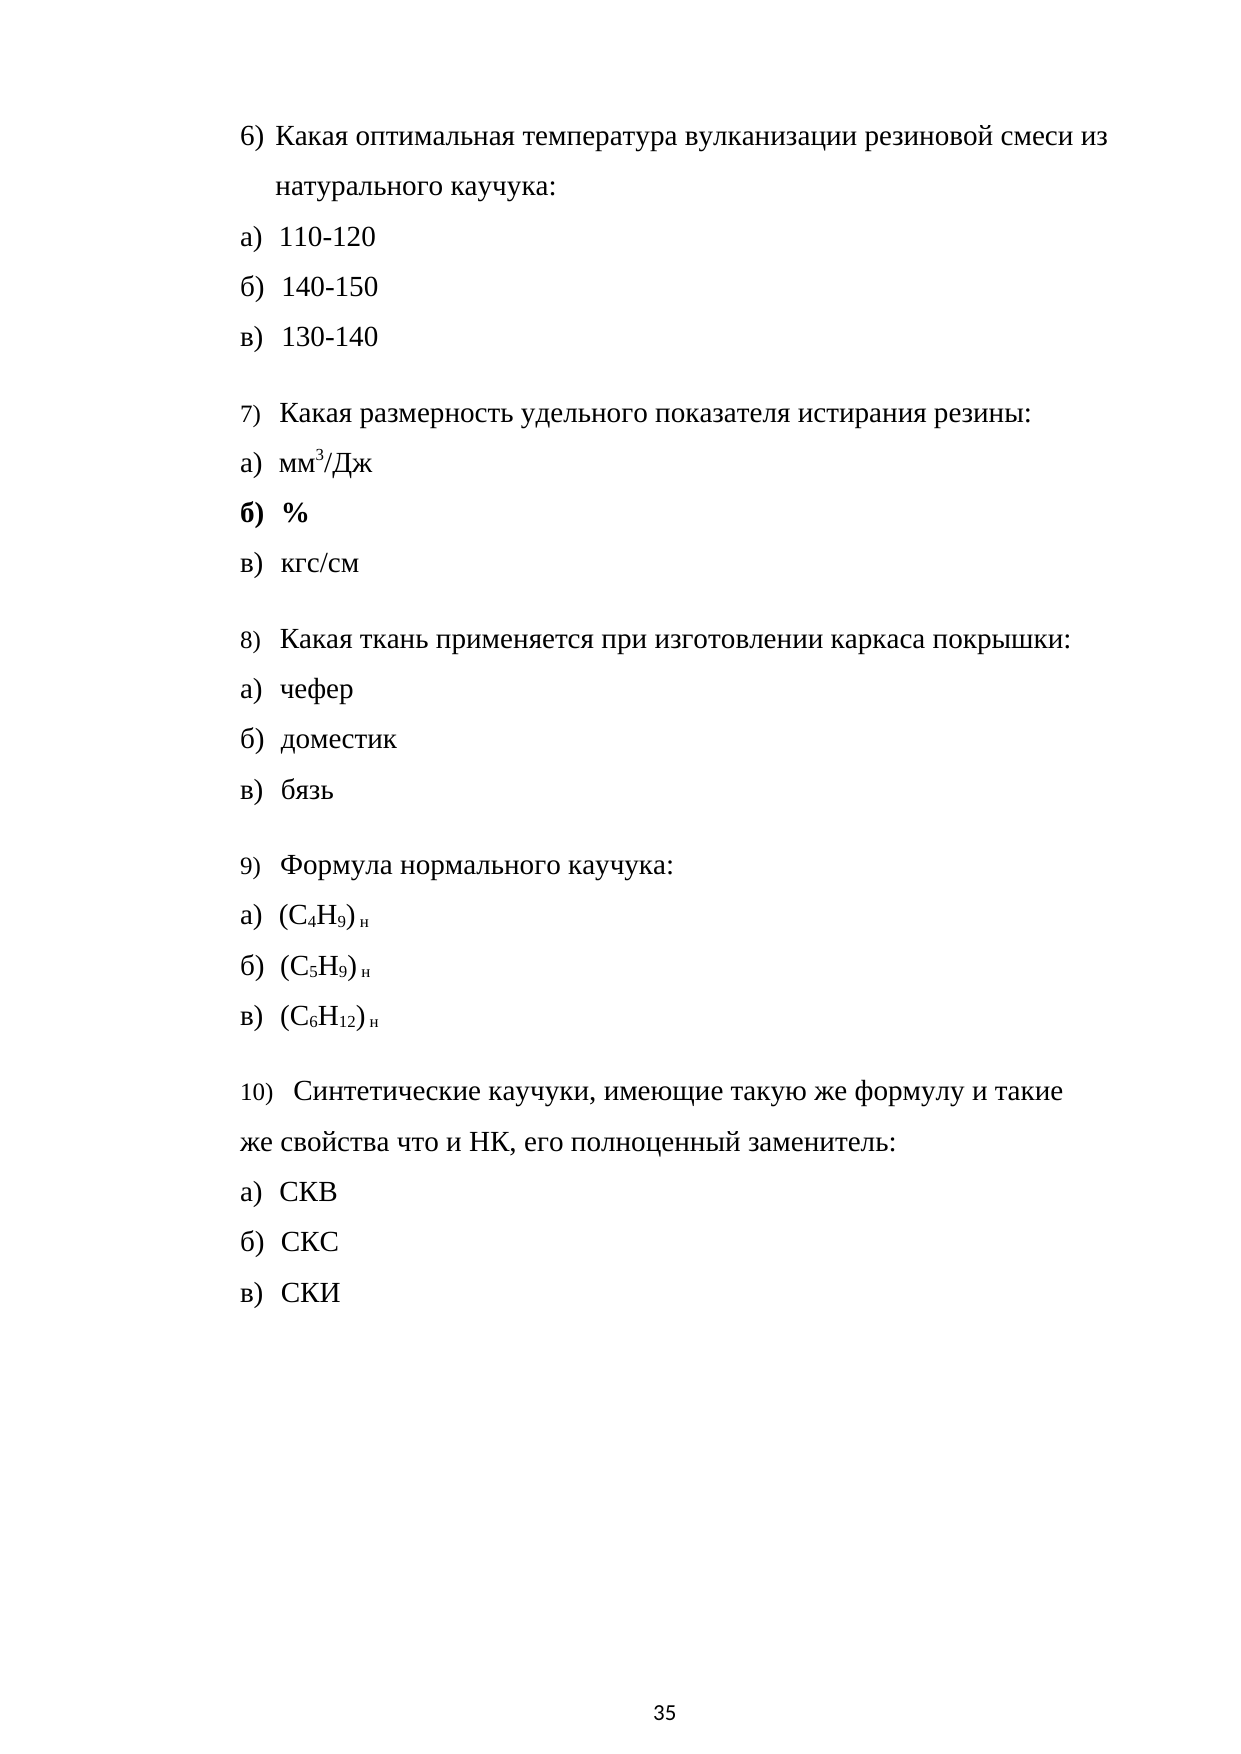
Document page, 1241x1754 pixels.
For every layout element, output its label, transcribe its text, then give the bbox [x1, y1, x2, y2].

text в) кгс/см [240, 546, 1152, 579]
text б) СКС [240, 1224, 1152, 1258]
text а) СКВ [240, 1174, 1152, 1208]
text а) мм3/Дж [240, 445, 1152, 478]
list Какая размерность удельного показателя истирания резины: [240, 395, 1152, 428]
text а) чефер [240, 671, 1152, 705]
list Какая ткань применяется при изготовлении каркаса покрышки: [240, 621, 1152, 654]
text б) (С5Н9) н [240, 948, 1152, 981]
text в) СКИ [240, 1275, 1152, 1308]
text б) доместик [240, 722, 1152, 755]
text в) (С6Н12) н [240, 998, 1152, 1032]
text а) (С4Н9) н [240, 897, 1152, 931]
list Синтетические каучуки, имеющие такую же формулу и такие же свойства что и НК, его полноценный заменитель: [240, 1073, 1104, 1157]
text а) 110-120 [240, 219, 1152, 252]
text б) 140-150 [240, 269, 1152, 303]
text в) бязь [240, 772, 1152, 805]
text в) 130-140 [240, 319, 1152, 353]
text 6) Какая оптимальная температура вулканизации резиновой смеси из натурального каучука: [240, 118, 1152, 202]
text б) % [240, 495, 1152, 529]
list Формула нормального каучука: [240, 847, 1152, 881]
